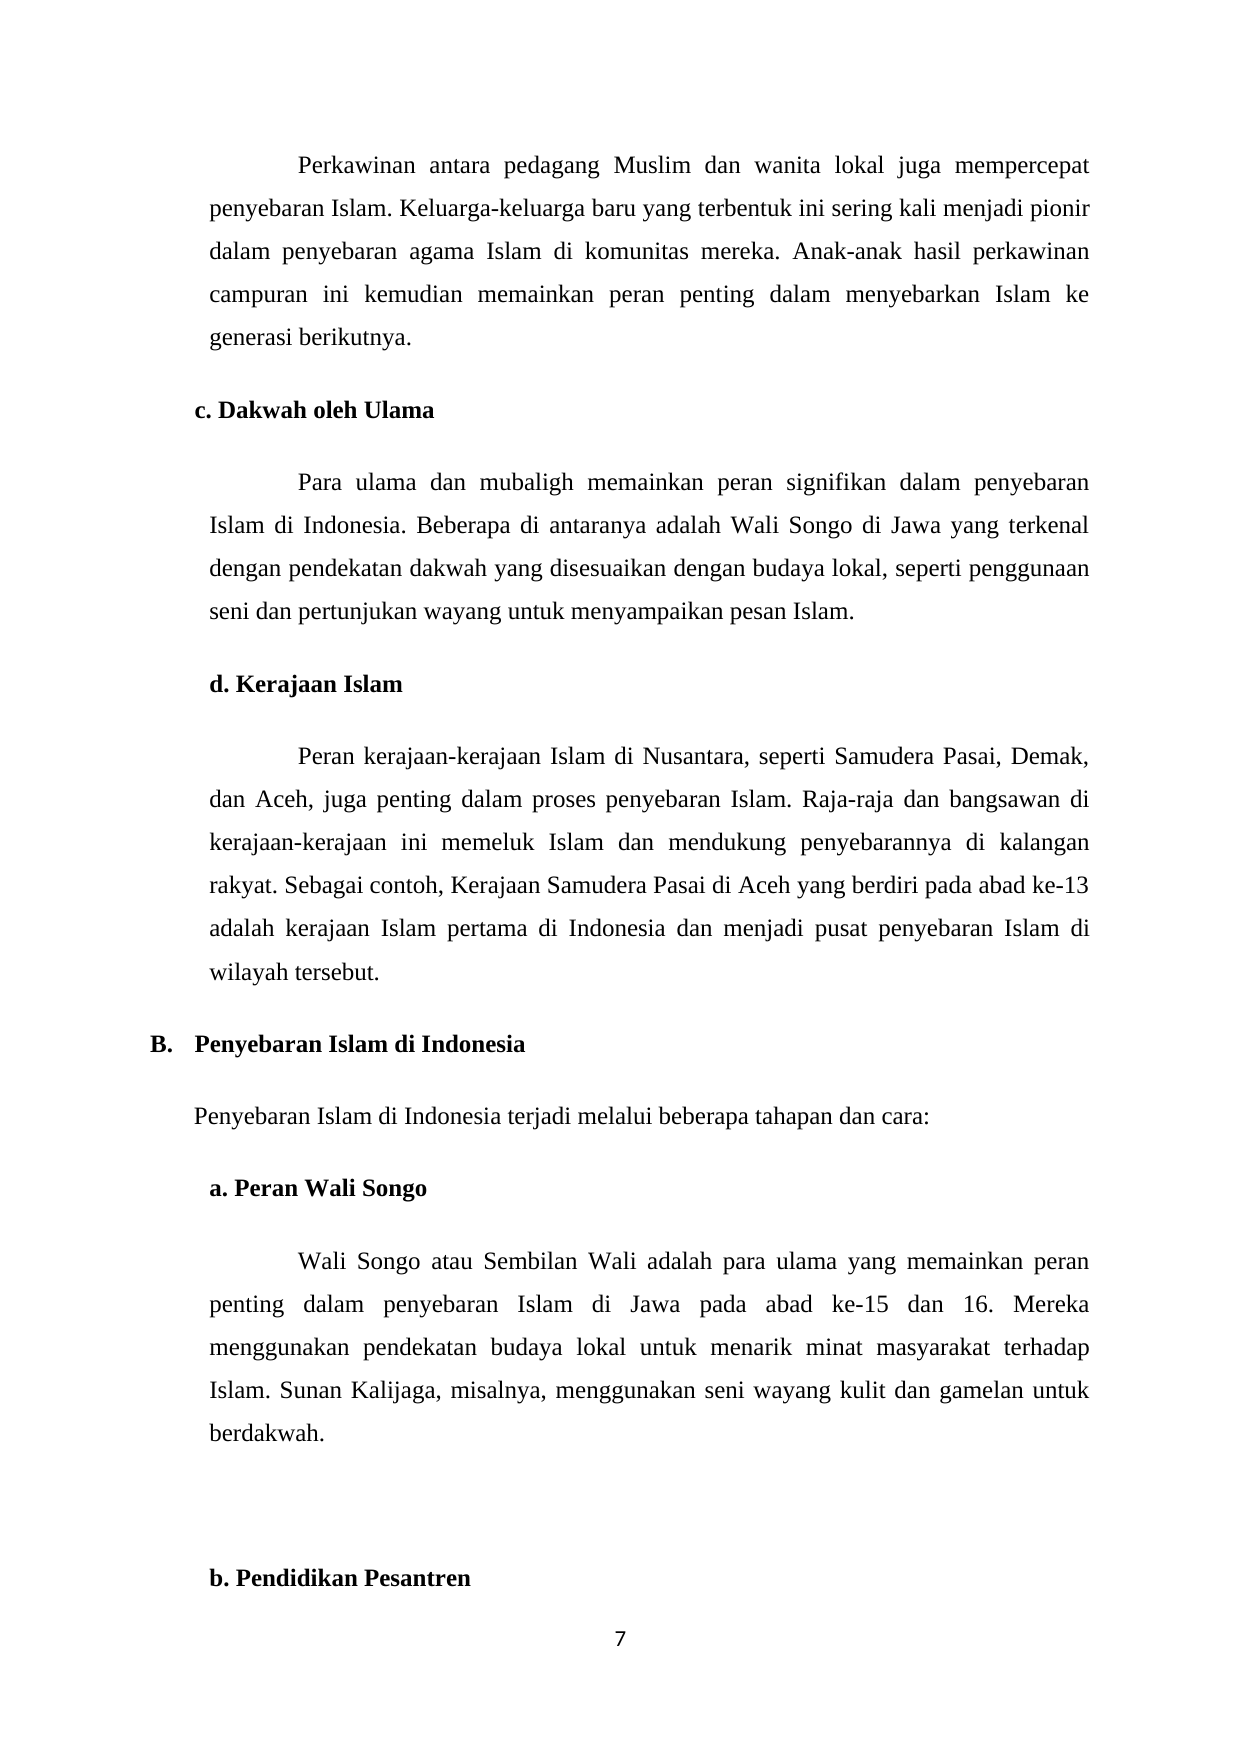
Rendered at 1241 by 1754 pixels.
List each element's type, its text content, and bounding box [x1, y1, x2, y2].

list Penyebaran Islam di Indonesia [150, 1029, 1090, 1058]
text c. Dakwah oleh Ulama [194, 395, 1090, 423]
text Wali Songo atau Sembilan Wali adalah para ulama yang memainkan peran penting dalam penyebaran Islam di Jawa pada abad ke-15 dan 16. Mereka menggunakan pendekatan budaya lokal untuk menarik minat masyarakat terhadap Islam. Sunan Kalijaga, misalnya, menggunakan seni wayang kulit dan gamelan untuk berdakwah. [209, 1246, 1090, 1447]
text Para ulama dan mubaligh memainkan peran signifikan dalam penyebaran Islam di Indonesia. Beberapa di antaranya adalah Wali Songo di Jawa yang terkenal dengan pendekatan dakwah yang disesuaikan dengan budaya lokal, seperti penggunaan seni dan pertunjukan wayang untuk menyampaikan pesan Islam. [209, 467, 1090, 625]
subtitle a. Peran Wali Songo [209, 1173, 1090, 1202]
text Penyebaran Islam di Indonesia terjadi melalui beberapa tahapan dan cara: [150, 1101, 1090, 1130]
text d. Kerajaan Islam [209, 669, 1090, 697]
text Peran kerajaan-kerajaan Islam di Nusantara, seperti Samudera Pasai, Demak, dan Aceh, juga penting dalam proses penyebaran Islam. Raja-raja dan bangsawan di kerajaan-kerajaan ini memeluk Islam dan mendukung penyebarannya di kalangan rakyat. Sebagai contoh, Kerajaan Samudera Pasai di Aceh yang berdiri pada abad ke-13 adalah kerajaan Islam pertama di Indonesia dan menjadi pusat penyebaran Islam di wilayah tersebut. [209, 741, 1090, 985]
text Perkawinan antara pedagang Muslim dan wanita lokal juga mempercepat penyebaran Islam. Keluarga-keluarga baru yang terbentuk ini sering kali menjadi pionir dalam penyebaran agama Islam di komunitas mereka. Anak-anak hasil perkawinan campuran ini kemudian memainkan peran penting dalam menyebarkan Islam ke generasi berikutnya. [209, 150, 1090, 351]
subtitle b. Pendidikan Pesantren [209, 1563, 1090, 1592]
